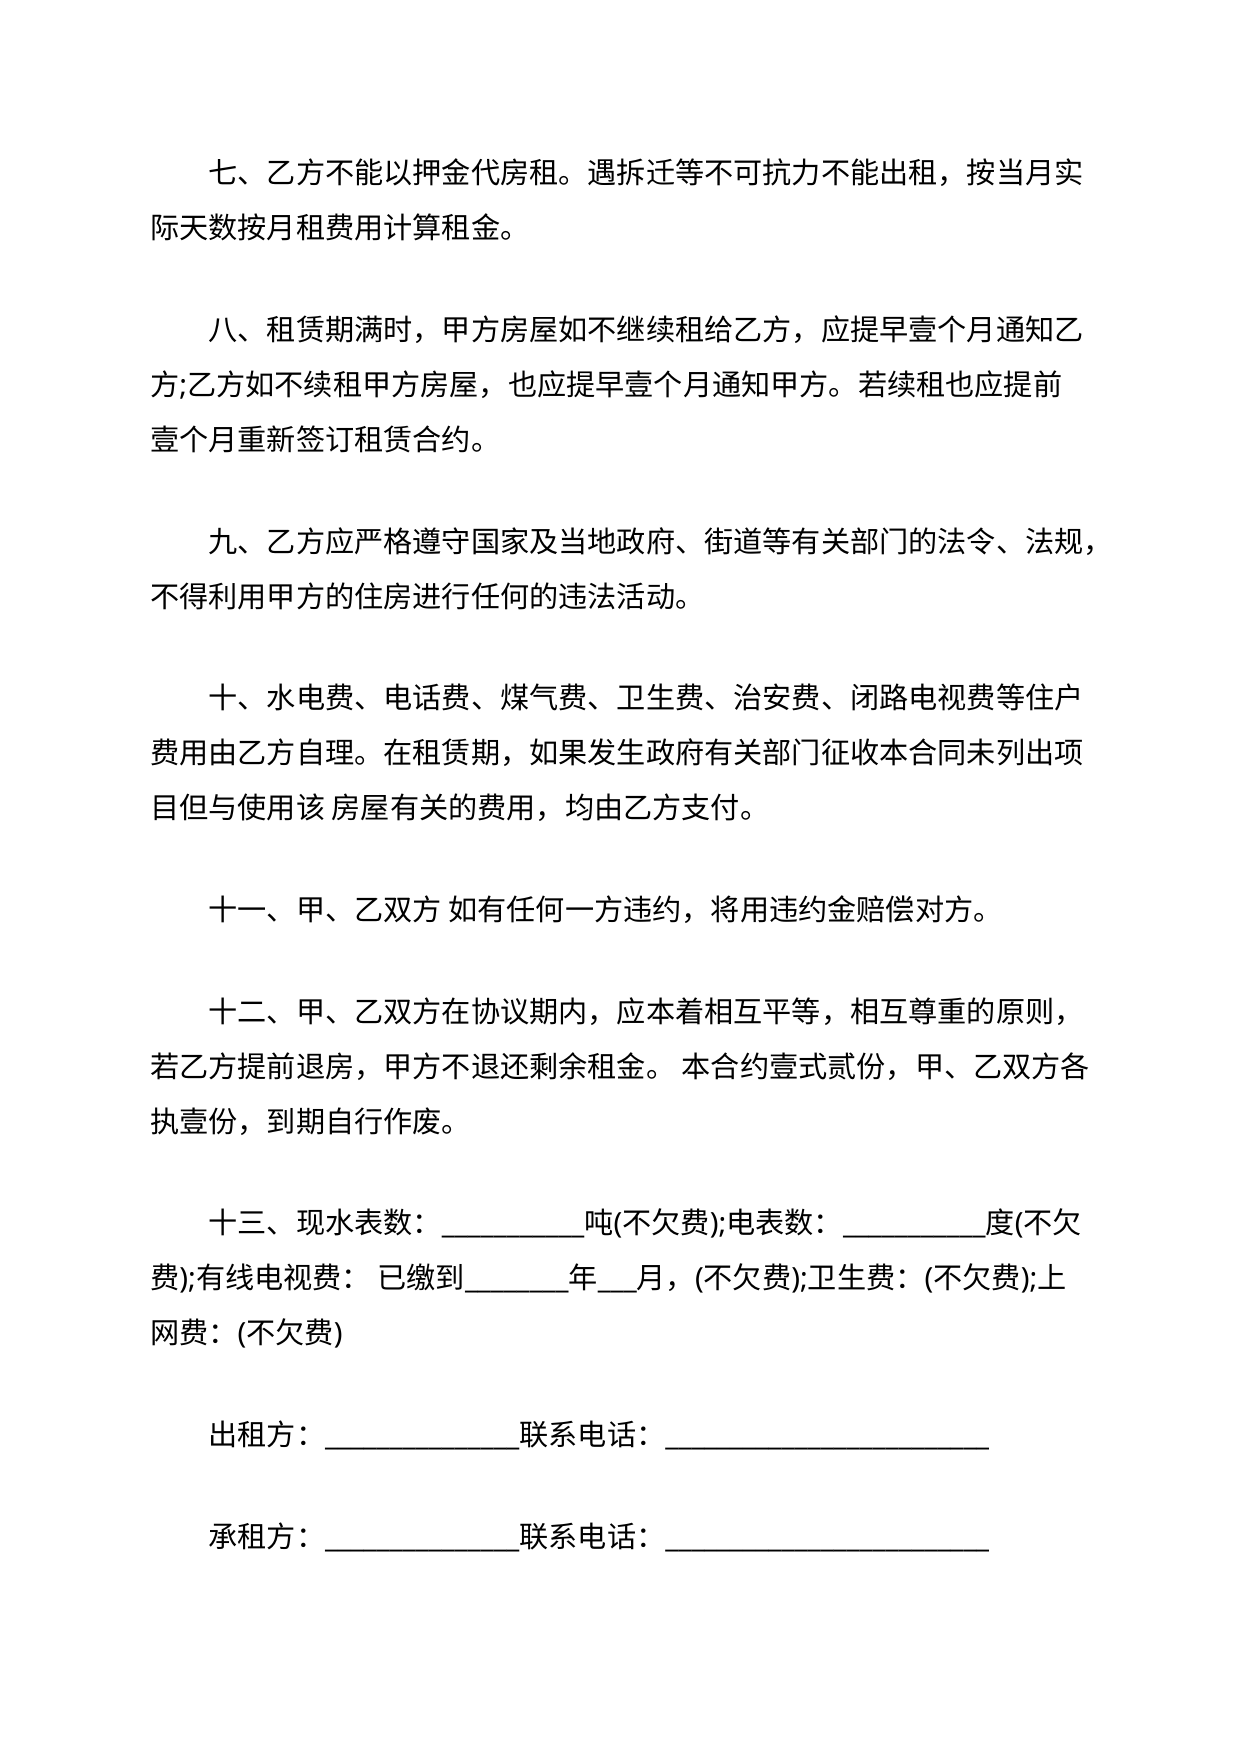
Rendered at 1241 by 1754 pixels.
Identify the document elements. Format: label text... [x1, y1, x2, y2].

text 七、乙方不能以押金代房租。遇拆迁等不可抗力不能出租，按当月实际天数按月租费用计算租金。 [150, 150, 1090, 247]
text 十二、甲、乙双方在协议期内，应本着相互平等，相互尊重的原则，若乙方提前退房，甲方不退还剩余租金。 本合约壹式贰份，甲、乙双方各执壹份，到期自行作废。 [150, 988, 1090, 1140]
text 九、乙方应严格遵守国家及当地政府、街道等有关部门的法令、法规，不得利用甲方的住房进行任何的违法活动。 [150, 518, 1090, 616]
text 出租方：_______________联系电话：_________________________ [150, 1412, 1090, 1454]
text 十一、甲、乙双方 如有任何一方违约，将用违约金赔偿对方。 [150, 887, 1090, 929]
text 十三、现水表数：___________吨(不欠费);电表数：___________度(不欠费);有线电视费： 已缴到________年___月，(不欠费);卫生费：(不欠费);上网费：(不欠费) [150, 1200, 1090, 1352]
text 十、水电费、电话费、煤气费、卫生费、治安费、闭路电视费等住户费用由乙方自理。在租赁期，如果发生政府有关部门征收本合同未列出项目但与使用该 房屋有关的费用，均由乙方支付。 [150, 675, 1090, 827]
text 承租方：_______________联系电话：_________________________ [150, 1514, 1090, 1556]
text 八、租赁期满时，甲方房屋如不继续租给乙方，应提早壹个月通知乙方;乙方如不续租甲方房屋，也应提早壹个月通知甲方。若续租也应提前壹个月重新签订租赁合约。 [150, 307, 1090, 459]
